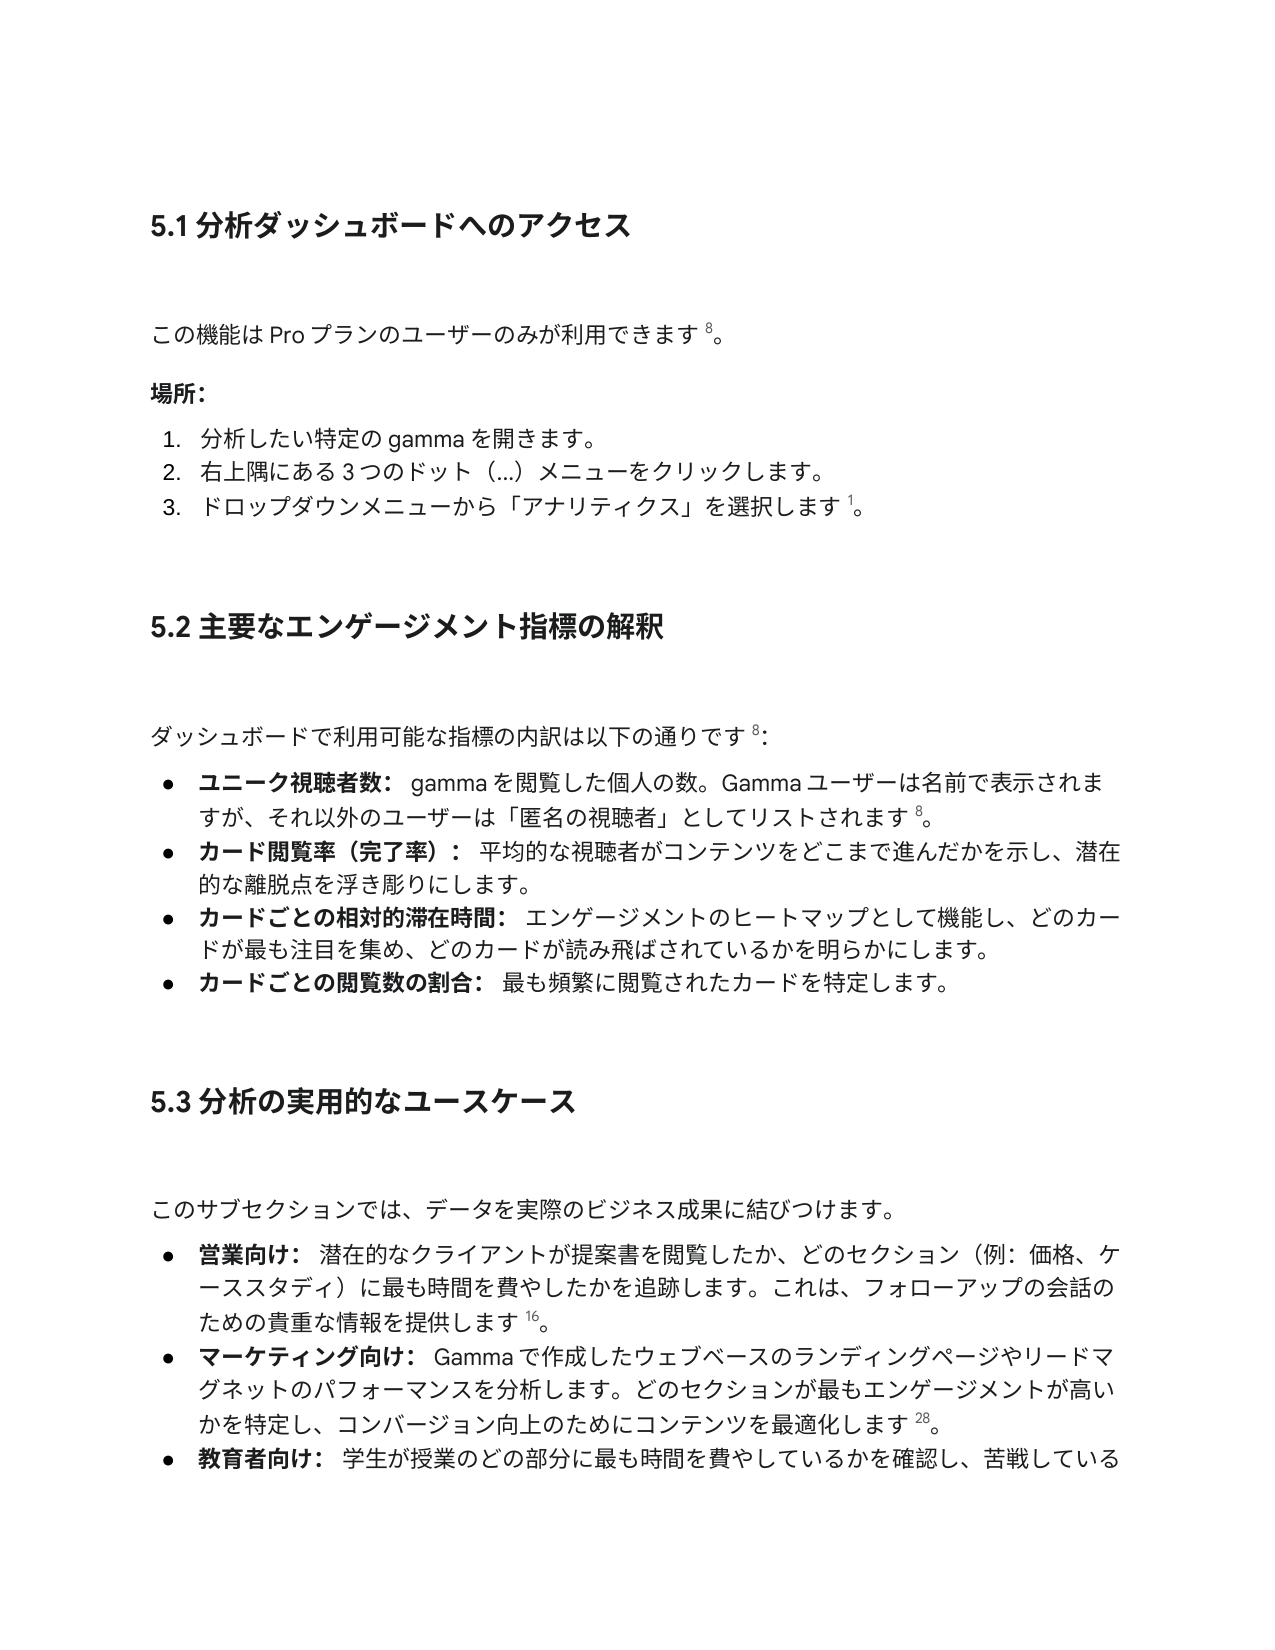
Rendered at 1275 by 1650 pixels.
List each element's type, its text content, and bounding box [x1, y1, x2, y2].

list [161, 1445, 1125, 1473]
list 右上隅にある3つのドット（...）メニューをクリックします。 [162, 458, 1125, 487]
list ドロップダウンメニューから「アナリティクス」を選択します 1。 [162, 491, 1125, 522]
list カードごとの閲覧数の割合： 最も頻繁に閲覧されたカードを特定します。 [161, 969, 1125, 998]
list マーケティング向け： Gammaで作成したウェブベースのランディングページやリードマグネットのパフォーマンスを分析します。どのセクションが最もエンゲージメントが高いかを特定し、コンバージョン向上のためにコンテンツを最適化します 28。 [161, 1343, 1125, 1440]
text ダッシュボードで利用可能な指標の内訳は以下の通りです 8： [150, 721, 1125, 753]
list ユニーク視聴者数： gammaを閲覧した個人の数。Gammaユーザーは名前で表示されますが、それ以外のユーザーは「匿名の視聴者」としてリストされます 8。 [161, 769, 1125, 834]
subtitle 5.1 分析ダッシュボードへのアクセス [150, 208, 1125, 244]
subtitle 5.3 分析の実用的なユースケース [150, 1084, 1125, 1121]
text このサブセクションでは、データを実際のビジネス成果に結びつけます。 [150, 1196, 1125, 1225]
subtitle 5.2 主要なエンゲージメント指標の解釈 [150, 609, 1125, 646]
list カードごとの相対的滞在時間： エンゲージメントのヒートマップとして機能し、どのカードが最も注目を集め、どのカードが読み飛ばされているかを明らかにします。 [161, 904, 1125, 965]
list 分析したい特定のgammaを開きます。 [162, 426, 1125, 454]
list カード閲覧率（完了率）： 平均的な視聴者がコンテンツをどこまで進んだかを示し、潜在的な離脱点を浮き彫りにします。 [161, 838, 1125, 900]
text この機能はProプランのユーザーのみが利用できます 8。 [150, 319, 1125, 351]
text 場所： [150, 380, 1125, 409]
list 営業向け： 潜在的なクライアントが提案書を閲覧したか、どのセクション（例：価格、ケーススタディ）に最も時間を費やしたかを追跡します。これは、フォローアップの会話のための貴重な情報を提供します 16。 [161, 1242, 1125, 1339]
